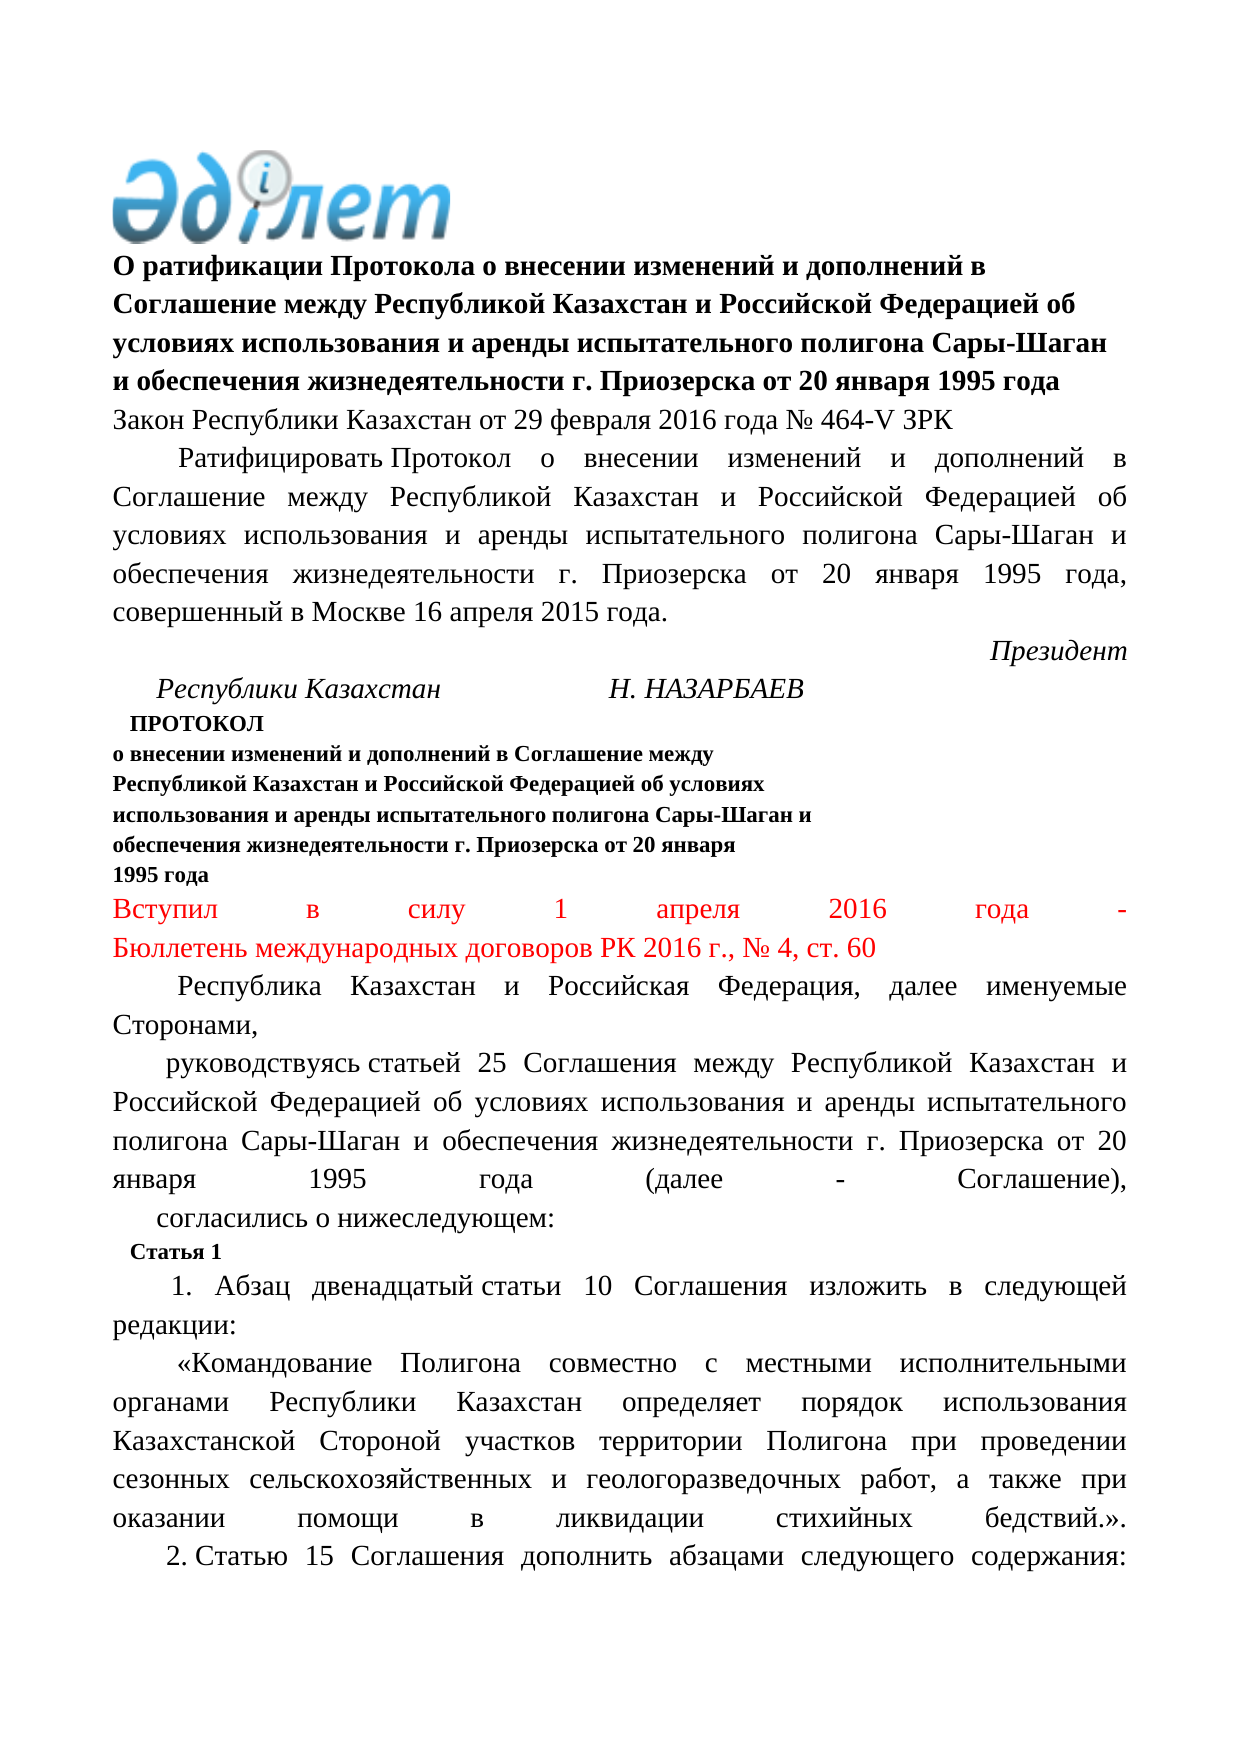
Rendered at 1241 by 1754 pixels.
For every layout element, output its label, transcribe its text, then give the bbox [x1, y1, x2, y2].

text Республика Казахстан и Российская Федерация, далее именуемые Сторонами, руководствуясь статьей 25 Соглашения между Республикой Казахстан и Российской Федерацией об условиях использования и аренды испытательного полигона Сары-Шаган и обеспечения жизнедеятельности г. Приозерска от 20 января 1995 года (далее - Соглашение), согласились о нижеследующем: [112, 968, 1128, 1233]
text Ратифицировать Протокол о внесении изменений и дополнений в Соглашение между Республикой Казахстан и Российской Федерацией об условиях использования и аренды испытательного полигона Сары-Шаган и обеспечения жизнедеятельности г. Приозерска от 20 января 1995 года, совершенный в Москве 16 апреля 2015 года. [112, 440, 1128, 628]
text Президент Республики Казахстан Н. НАЗАРБАЕВ [112, 633, 1128, 705]
text Вступил в силу 1 апреля 2016 года - Бюллетень международных договоров РК 2016 г., № 4, ст. 60 [112, 891, 1128, 963]
picture [112, 150, 451, 244]
text О ратификации Протокола о внесении изменений и дополнений в Соглашение между Республикой Казахстан и Российской Федерацией об условиях использования и аренды испытательного полигона Сары-Шаган и обеспечения жизнедеятельности г. Приозерска от 20 января 1995 года [112, 248, 1128, 397]
text Статья 1 [112, 1238, 1128, 1264]
text Закон Республики Казахстан от 29 февраля 2016 года № 464-V ЗРК [112, 402, 1128, 435]
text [112, 1268, 1128, 1572]
text ПРОТОКОЛ о внесении изменений и дополнений в Соглашение между Республикой Казахстан и Российской Федерацией об условиях использования и аренды испытательного полигона Сары-Шаган и обеспечения жизнедеятельности г. Приозерска от 20 января 1995 года [112, 710, 1128, 887]
